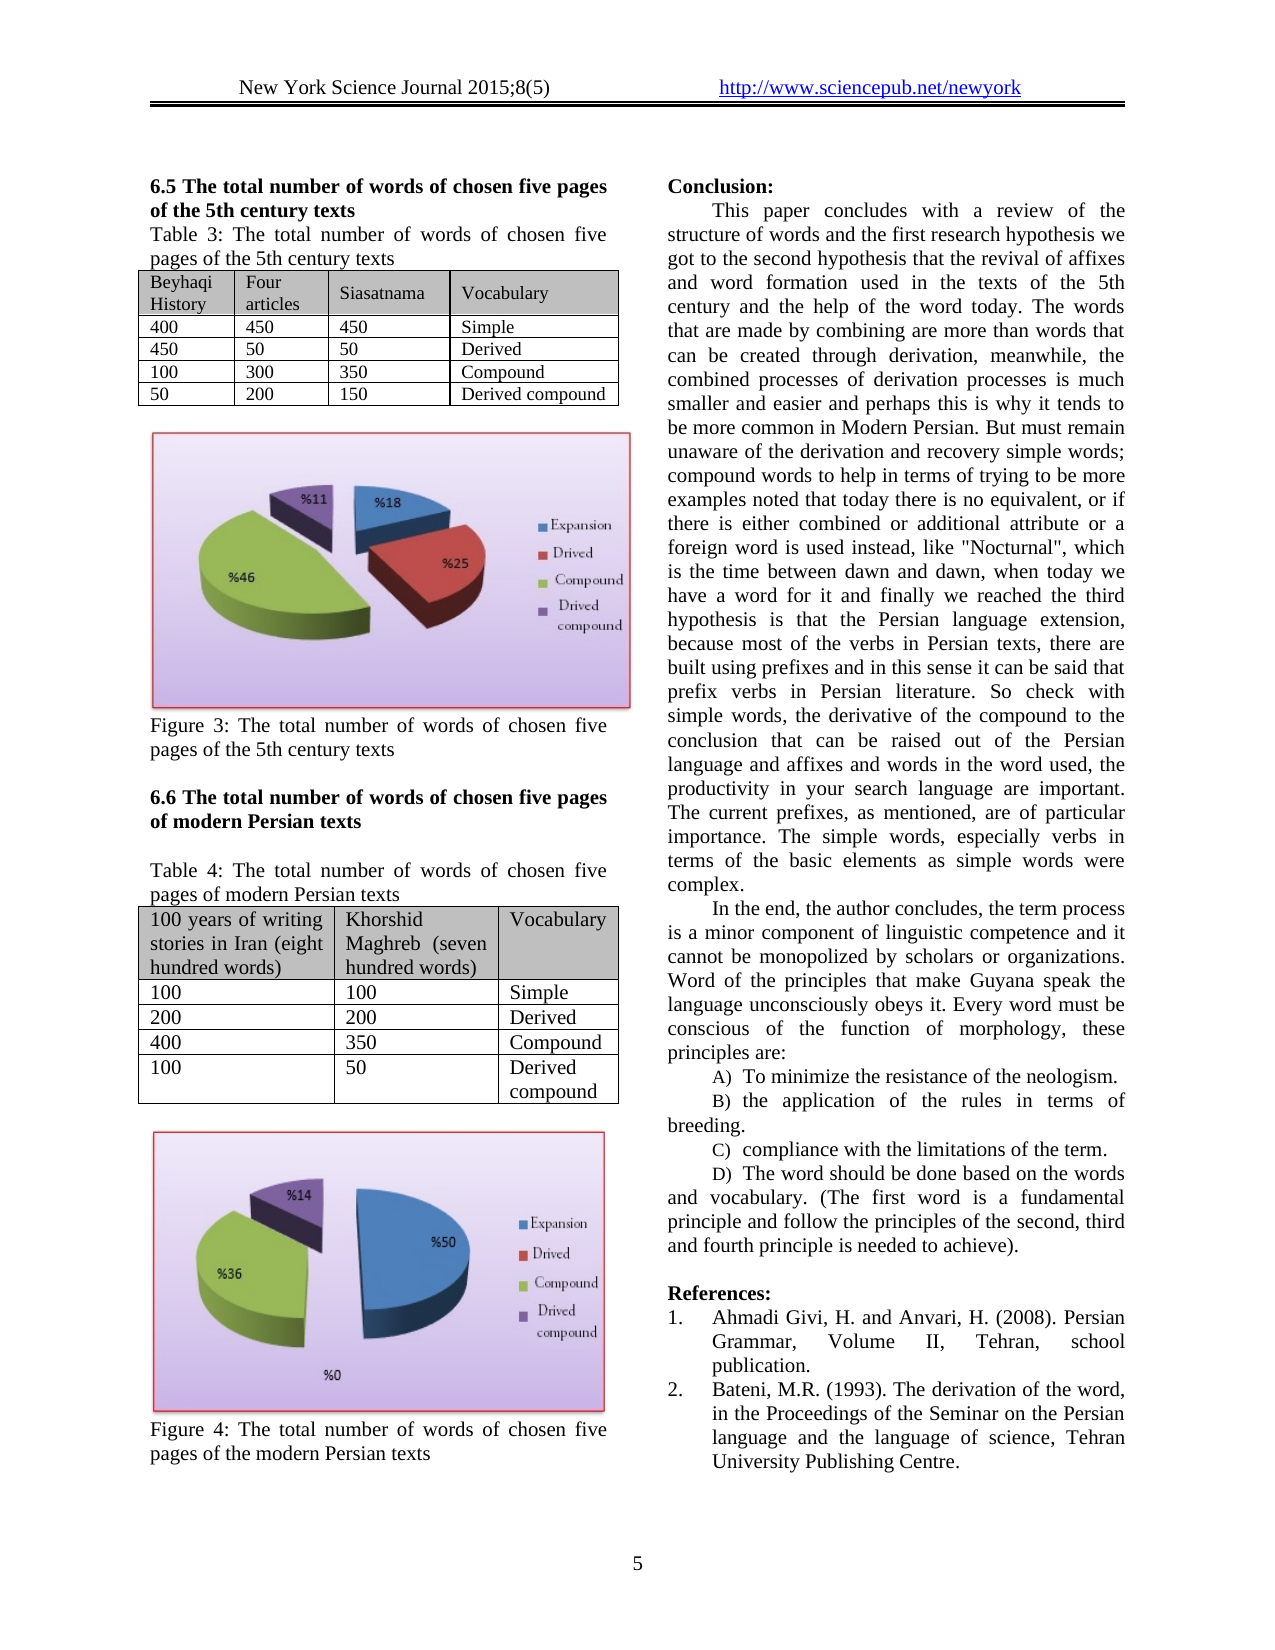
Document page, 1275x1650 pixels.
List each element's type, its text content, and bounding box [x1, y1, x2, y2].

table_header Khorshid Maghreb (seven hundred words) [335, 907, 498, 979]
text Table 4: The total number of words of chosen five pages of modern Persian texts [150, 857, 607, 906]
table_cell 100 [139, 1055, 334, 1103]
table_cell 400 [139, 316, 234, 337]
text Table 3: The total number of words of chosen five pages of the 5th century texts [150, 222, 607, 270]
table_cell 200 [235, 383, 328, 405]
picture [150, 429, 633, 713]
list Ahmadi Givi, H. and Anvari, H. (2008). Persian Grammar, Volume II, Tehran, school publication. [667, 1305, 1125, 1377]
picture [151, 1128, 607, 1417]
table_header 100 years of writing stories in Iran (eight hundred words) [139, 907, 334, 979]
table_cell 150 [329, 383, 449, 405]
table_cell 50 [329, 338, 449, 360]
text Conclusion: [667, 174, 1125, 198]
text References: [667, 1281, 1125, 1305]
table_cell 50 [139, 383, 234, 405]
table_cell 100 [139, 980, 334, 1004]
table_cell 450 [139, 338, 234, 360]
table_header Beyhaqi History [139, 271, 234, 314]
list Bateni, M.R. (1993). The derivation of the word, in the Proceedings of the Seminar on the Persian language and the language of science, Tehran University Publishing Centre. [667, 1377, 1125, 1473]
table_cell 200 [139, 1005, 334, 1029]
list The word should be done based on the words and vocabulary. (The first word is a fundamental principle and follow the principles of the second, third and fourth principle is needed to achieve). [667, 1161, 1125, 1257]
table_cell Derived [451, 338, 618, 360]
text Figure 4: The total number of words of chosen five pages of the modern Persian texts [150, 1417, 607, 1465]
table_cell Simple [499, 980, 618, 1004]
table_cell Simple [451, 316, 618, 337]
table_header Four articles [235, 271, 328, 314]
table_cell 450 [329, 316, 449, 337]
table_cell 100 [335, 980, 498, 1004]
table_cell 100 [139, 361, 234, 382]
list To minimize the resistance of the neologism. [667, 1064, 1125, 1088]
table_cell Derived [499, 1005, 618, 1029]
text In the end, the author concludes, the term process is a minor component of linguistic competence and it cannot be monopolized by scholars or organizations. Word of the principles that make Guyana speak the language unconsciously obeys it. Every word must be conscious of the function of morphology, these principles are: [667, 896, 1125, 1064]
table_cell 450 [235, 316, 328, 337]
table_cell 350 [329, 361, 449, 382]
text 6.6 The total number of words of chosen five pages of modern Persian texts [150, 785, 607, 833]
text This paper concludes with a review of the structure of words and the first research hypothesis we got to the second hypothesis that the revival of affixes and word formation used in the texts of the 5th century and the help of the word today. The words that are made by combining are more than words that can be created through derivation, meanwhile, the combined processes of derivation processes is much smaller and easier and perhaps this is why it tends to be more common in Modern Persian. But must remain unaware of the derivation and recovery simple words; compound words to help in terms of trying to be more examples noted that today there is no equivalent, or if there is either combined or additional attribute or a foreign word is used instead, like "Nocturnal", which is the time between dawn and dawn, when today we have a word for it and finally we reached the third hypothesis is that the Persian language extension, because most of the verbs in Persian texts, there are built using prefixes and in this sense it can be said that prefix verbs in Persian literature. So check with simple words, the derivative of the compound to the conclusion that can be raised out of the Persian language and affixes and words in the word used, the productivity in your search language are important. The current prefixes, as mentioned, are of particular importance. The simple words, especially verbs in terms of the basic elements as simple words were complex. [667, 198, 1125, 896]
table_cell 350 [335, 1030, 498, 1054]
table_cell 50 [235, 338, 328, 360]
table_cell 200 [335, 1005, 498, 1029]
table_cell 50 [335, 1055, 498, 1103]
list compliance with the limitations of the term. [667, 1137, 1125, 1161]
table_cell 400 [139, 1030, 334, 1054]
table_cell Compound [451, 361, 618, 382]
table_header Siasatnama [329, 271, 449, 314]
table_cell Derived compound [499, 1055, 618, 1103]
table_cell Compound [499, 1030, 618, 1054]
text Figure 3: The total number of words of chosen five pages of the 5th century texts [150, 713, 607, 761]
text 6.5 The total number of words of chosen five pages of the 5th century texts [150, 174, 607, 222]
list the application of the rules in terms of breeding. [667, 1088, 1125, 1137]
table_header Vocabulary [499, 907, 618, 979]
table_cell 300 [235, 361, 328, 382]
table_header Vocabulary [451, 271, 618, 314]
table_cell Derived compound [451, 383, 618, 405]
